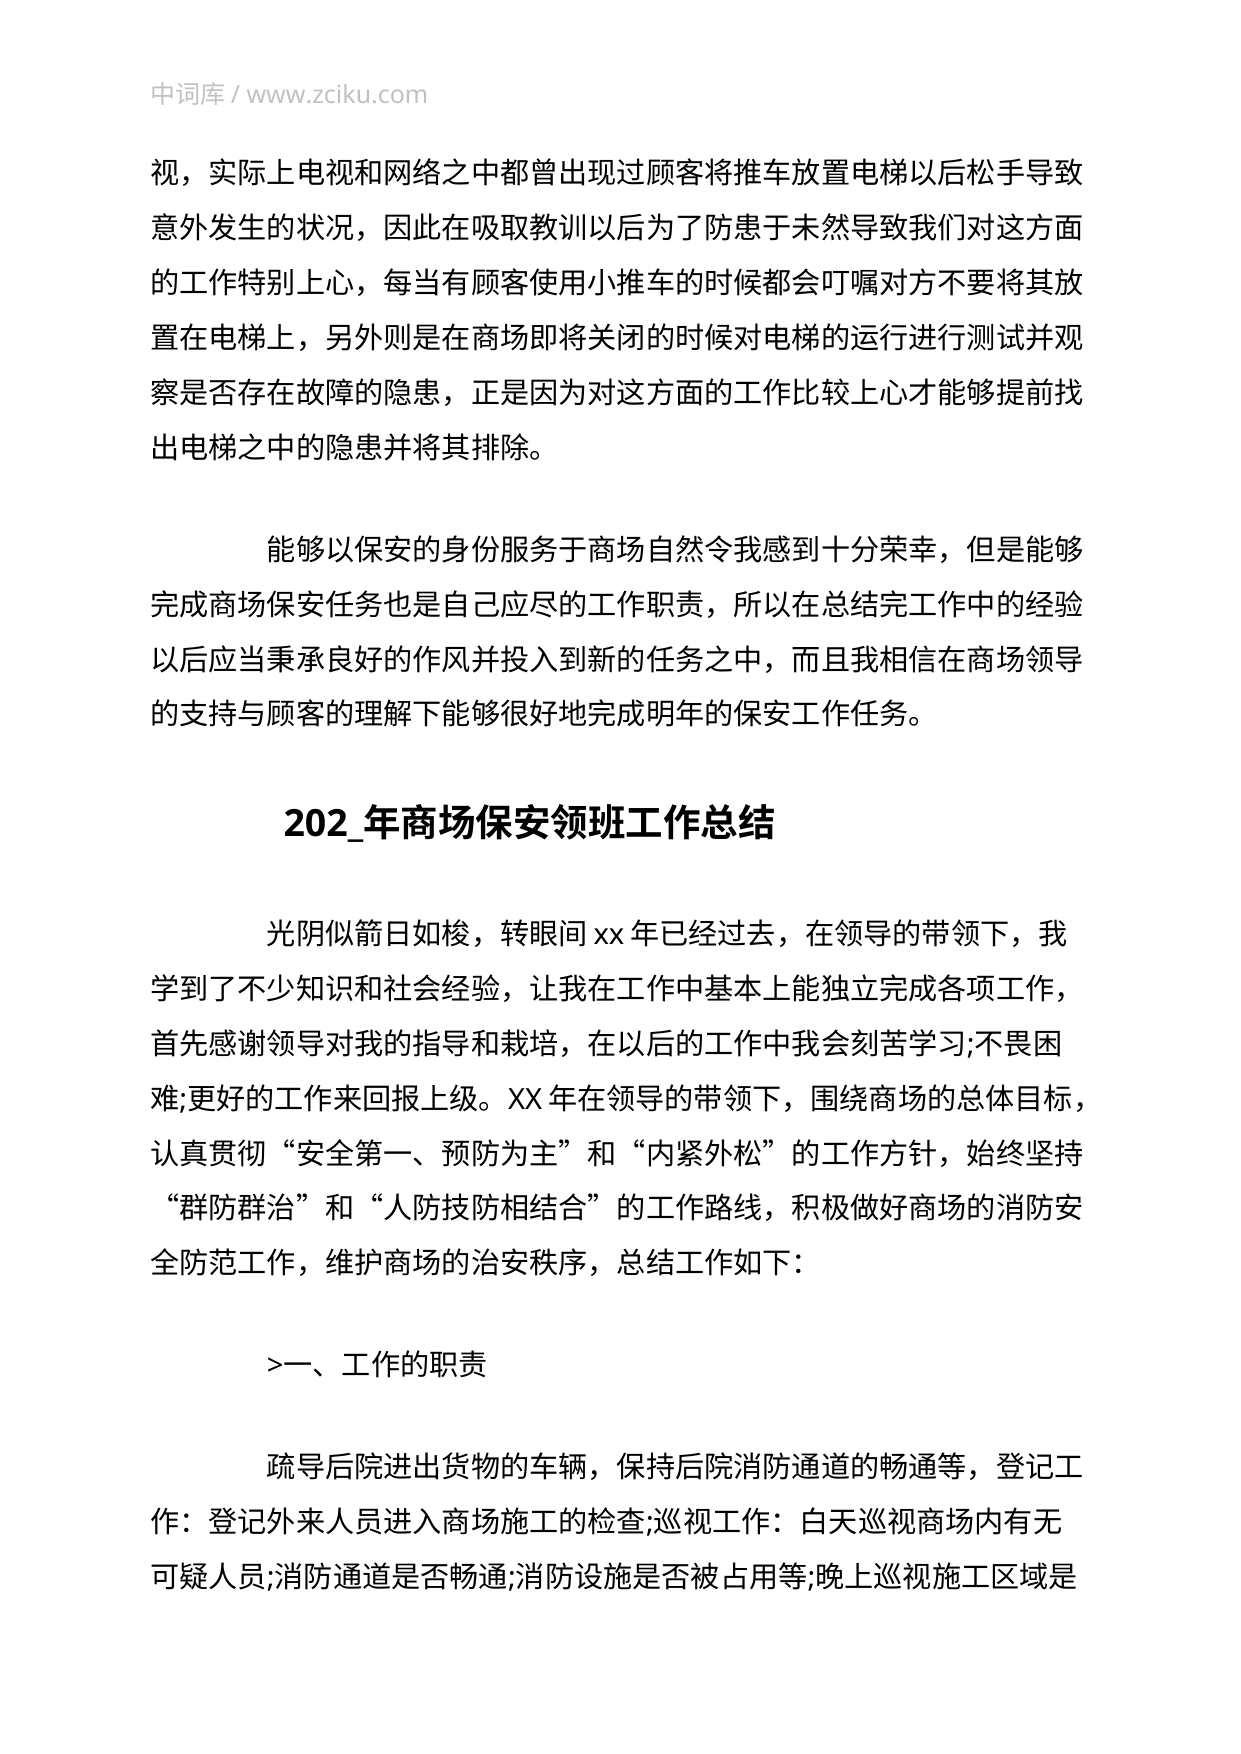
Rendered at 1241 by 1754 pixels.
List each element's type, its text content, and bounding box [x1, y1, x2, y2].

text 光阴似箭日如梭，转眼间xx年已经过去，在领导的带领下，我学到了不少知识和社会经验，让我在工作中基本上能独立完成各项工作，首先感谢领导对我的指导和栽培，在以后的工作中我会刻苦学习;不畏困难;更好的工作来回报上级。XX年在领导的带领下，围绕商场的总体目标，认真贯彻“安全第一、预防为主”和“内紧外松”的工作方针，始终坚持“群防群治”和“人防技防相结合”的工作路线，积极做好商场的消防安全防范工作，维护商场的治安秩序，总结工作如下： [150, 910, 1090, 1282]
text >一、工作的职责 [150, 1342, 1090, 1384]
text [150, 150, 1090, 467]
text 202_年商场保安领班工作总结 [150, 793, 1090, 847]
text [150, 1444, 1090, 1596]
text 能够以保安的身份服务于商场自然令我感到十分荣幸，但是能够完成商场保安任务也是自己应尽的工作职责，所以在总结完工作中的经验以后应当秉承良好的作风并投入到新的任务之中，而且我相信在商场领导的支持与顾客的理解下能够很好地完成明年的保安工作任务。 [150, 526, 1090, 733]
